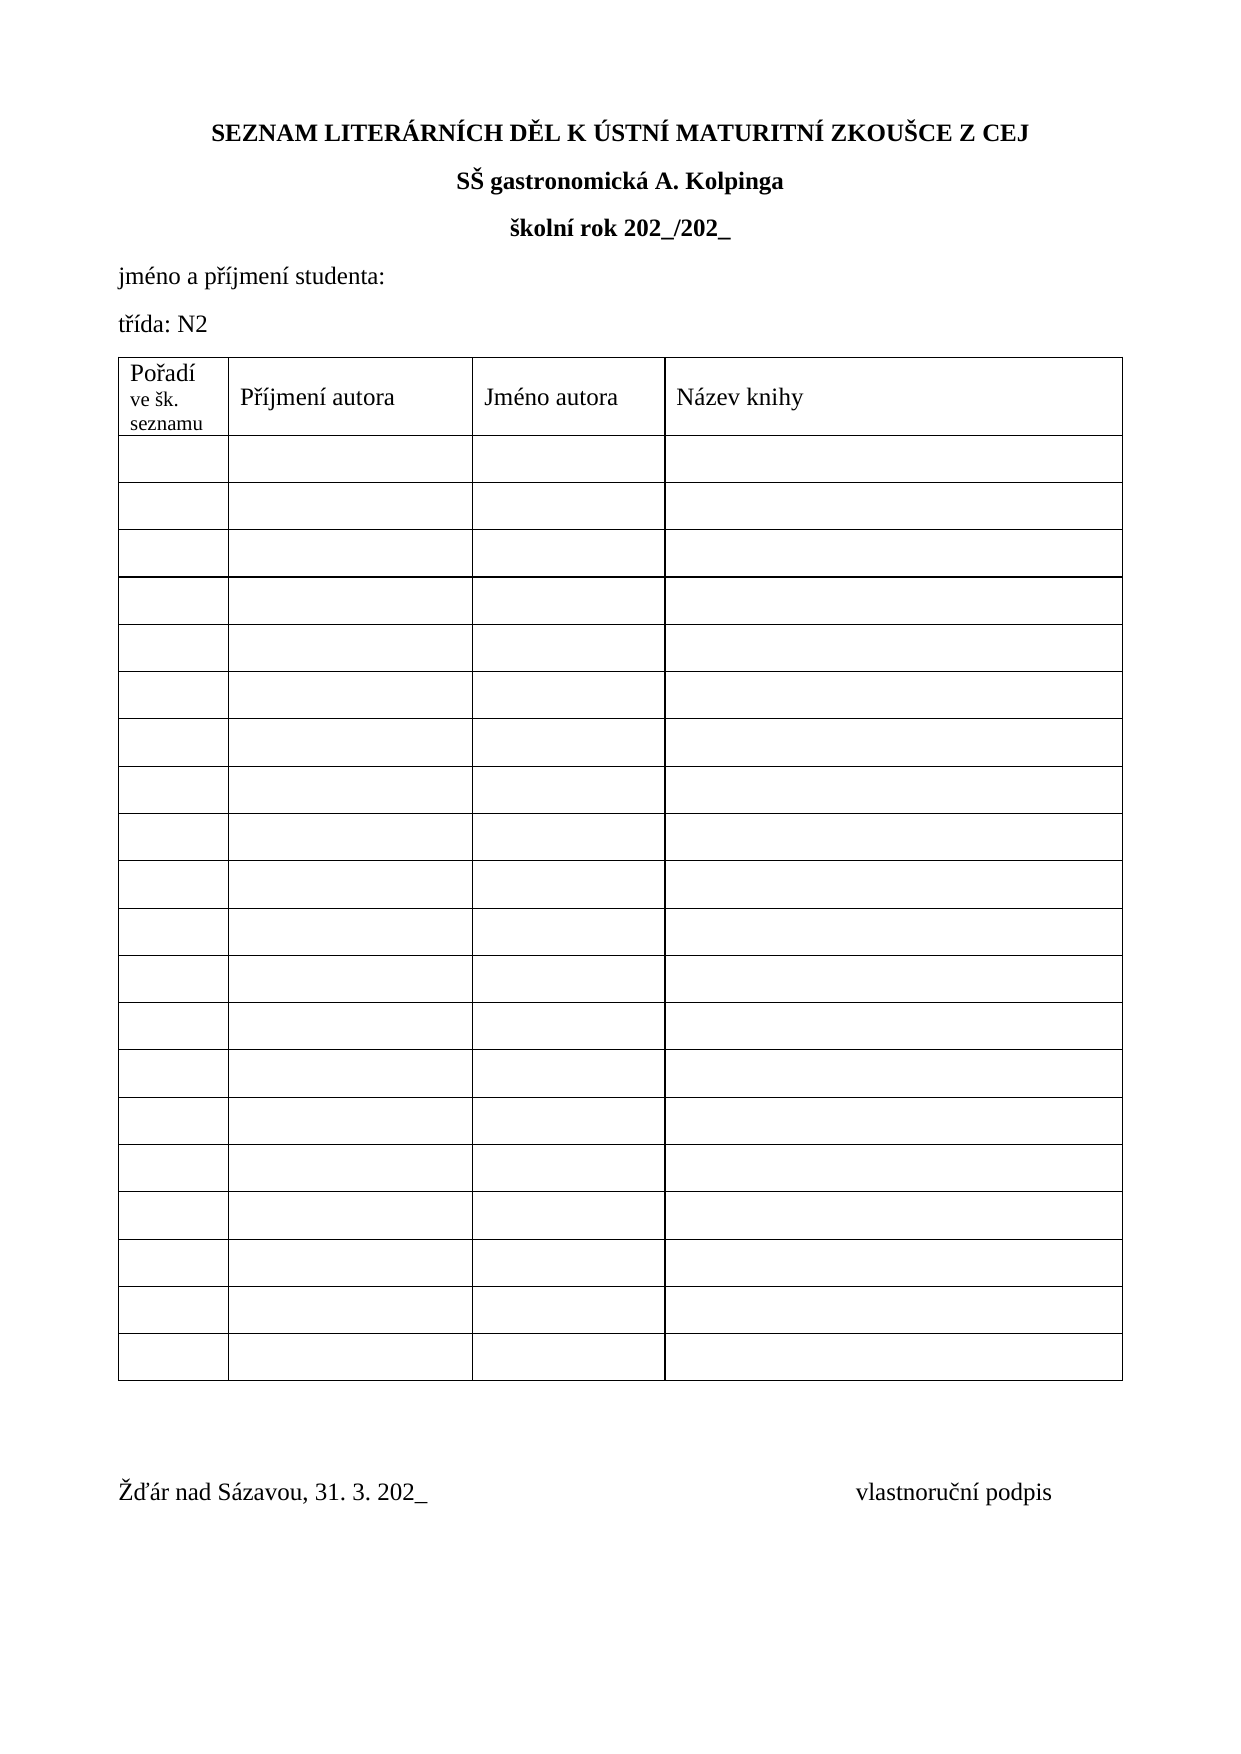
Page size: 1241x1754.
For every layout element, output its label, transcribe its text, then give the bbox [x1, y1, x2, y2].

table_cell [473, 1145, 664, 1191]
table_cell [473, 956, 664, 1002]
text SEZNAM LITERÁRNÍCH DĚL K ÚSTNÍ MATURITNÍ ZKOUŠCE Z CEJ [118, 118, 1122, 147]
table_cell [119, 861, 228, 907]
table_cell [229, 1050, 472, 1097]
table_cell [666, 767, 1122, 813]
table_header Příjmení autora [229, 358, 472, 434]
table_cell [666, 672, 1122, 718]
table_cell [119, 1240, 228, 1286]
table_cell [473, 1287, 664, 1333]
table_cell [119, 1098, 228, 1144]
table_cell [119, 1334, 228, 1380]
table_cell [666, 625, 1122, 671]
table_cell [119, 1050, 228, 1097]
table_cell [229, 1334, 472, 1380]
table_cell [119, 814, 228, 860]
table_header Pořadí ve šk. seznamu [119, 358, 228, 434]
text SŠ gastronomická A. Kolpinga [118, 166, 1122, 194]
table_cell [229, 767, 472, 813]
table_cell [473, 483, 664, 529]
table_cell [473, 530, 664, 576]
table_cell [229, 436, 472, 482]
table_cell [666, 909, 1122, 955]
table_cell [119, 436, 228, 482]
table_cell [119, 530, 228, 576]
table_cell [666, 1334, 1122, 1380]
table_cell [666, 578, 1122, 624]
table_cell [229, 909, 472, 955]
table_cell [229, 1003, 472, 1049]
table_cell [473, 672, 664, 718]
table_cell [119, 909, 228, 955]
table_cell [473, 909, 664, 955]
table_cell [473, 719, 664, 766]
table_cell [666, 719, 1122, 766]
table_cell [473, 1098, 664, 1144]
table_cell [473, 1050, 664, 1097]
table_cell [119, 719, 228, 766]
table_cell [229, 625, 472, 671]
table_cell [666, 814, 1122, 860]
table_cell [666, 483, 1122, 529]
table_cell [229, 956, 472, 1002]
table_cell [229, 1145, 472, 1191]
text Žďár nad Sázavou, 31. 3. 202_ vlastnoruční podpis [118, 1477, 1122, 1506]
table_cell [229, 578, 472, 624]
table_cell [229, 1098, 472, 1144]
table_cell [229, 1240, 472, 1286]
table_cell [119, 1192, 228, 1238]
table_cell [666, 1098, 1122, 1144]
table_cell [473, 861, 664, 907]
table_cell [666, 1240, 1122, 1286]
table_cell [119, 767, 228, 813]
table_cell [473, 1334, 664, 1380]
table_cell [473, 625, 664, 671]
table_cell [666, 436, 1122, 482]
table_cell [119, 625, 228, 671]
text jméno a příjmení studenta: [118, 261, 1122, 290]
table_cell [229, 814, 472, 860]
table_cell [666, 1287, 1122, 1333]
table_header Jméno autora [473, 358, 664, 434]
table_cell [119, 956, 228, 1002]
table_cell [119, 1003, 228, 1049]
table_cell [229, 1192, 472, 1238]
table_cell [229, 483, 472, 529]
table_cell [473, 814, 664, 860]
table_cell [666, 530, 1122, 576]
table_cell [473, 1003, 664, 1049]
table_cell [666, 956, 1122, 1002]
table_header Název knihy [666, 358, 1122, 434]
table_cell [473, 1240, 664, 1286]
table_cell [229, 861, 472, 907]
table_cell [473, 1192, 664, 1238]
table_cell [666, 861, 1122, 907]
text třída: N2 [118, 309, 1122, 338]
text školní rok 202_/202_ [118, 213, 1122, 242]
table_cell [666, 1003, 1122, 1049]
table_cell [119, 483, 228, 529]
table_cell [119, 1287, 228, 1333]
table_cell [666, 1050, 1122, 1097]
table_cell [229, 719, 472, 766]
table_cell [229, 1287, 472, 1333]
table_cell [119, 672, 228, 718]
table_cell [666, 1192, 1122, 1238]
table_cell [666, 1145, 1122, 1191]
table_cell [119, 1145, 228, 1191]
table_cell [229, 672, 472, 718]
table_cell [473, 578, 664, 624]
table_cell [119, 578, 228, 624]
table_cell [229, 530, 472, 576]
table_cell [473, 767, 664, 813]
table_cell [473, 436, 664, 482]
